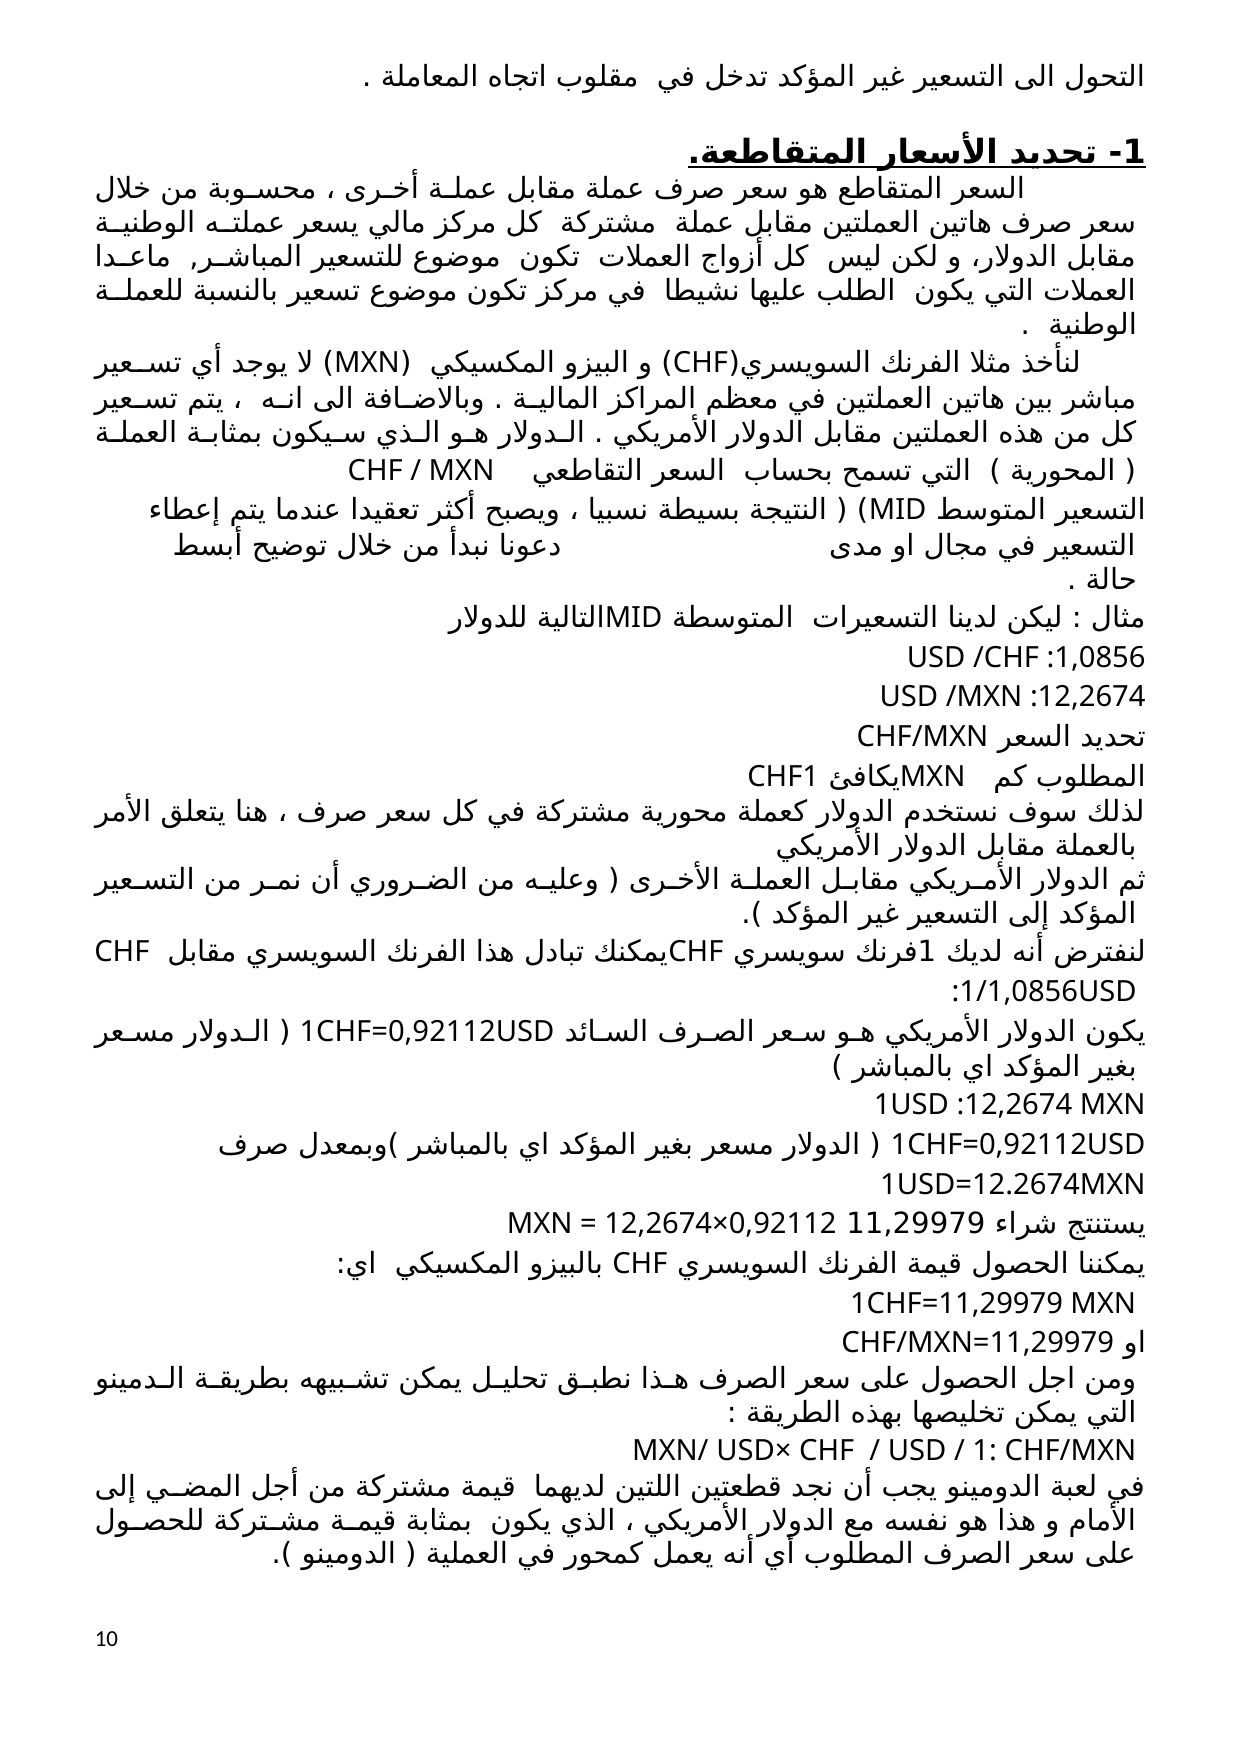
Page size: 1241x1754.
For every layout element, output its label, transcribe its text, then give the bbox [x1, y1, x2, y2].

text 1USD=12.2674MXN [94, 1163, 1146, 1203]
text 1USD :12,2674 MXN [94, 1083, 1146, 1123]
text لنأخذ مثلا الفرنك السويسري(CHF) و البيزو المكسيكي (MXN) لا يوجد أي تسعير مباشر بين هاتين العملتين في معظم المراكز المالية . وبالاضافة الى انه ، يتم تسعير كل من هذه العملتين مقابل الدولار الأمريكي . الدولار هو الذي سيكون بمثابة العملة ( المحورية ) التي تسمح بحساب السعر التقاطعي CHF / MXN [94, 341, 1146, 489]
text USD /MXN :12,2674 [94, 676, 1146, 715]
text 1CHF=11,29979 MXN [94, 1282, 1146, 1322]
text او CHF/MXN=11,29979 [94, 1322, 1146, 1361]
text مثال : ليكن لدينا التسعيرات المتوسطة MIDالتالية للدولار [94, 596, 1146, 636]
text لذلك سوف نستخدم الدولار كعملة محورية مشتركة في كل سعر صرف ، هنا يتعلق الأمر بالعملة مقابل الدولار الأمريكي [94, 795, 1146, 863]
text التسعير المتوسط MID) ( النتيجة بسيطة نسبيا ، ويصبح أكثر تعقيدا عندما يتم إعطاء التسعير في مجال او مدى دعونا نبدأ من خلال توضيح أبسط حالة . [94, 489, 1146, 596]
text في لعبة الدومينو يجب أن نجد قطعتين اللتين لديهما قيمة مشتركة من أجل المضي إلى الأمام و هذا هو نفسه مع الدولار الأمريكي ، الذي يكون بمثابة قيمة مشتركة للحصول على سعر الصرف المطلوب أي أنه يعمل كمحور في العملية ( الدومينو ). [94, 1469, 1146, 1571]
text السعر المتقاطع هو سعر صرف عملة مقابل عملة أخرى ، محسوبة من خلال سعر صرف هاتين العملتين مقابل عملة مشتركة كل مركز مالي يسعر عملته الوطنية مقابل الدولار، و لكن ليس كل أزواج العملات تكون موضوع للتسعير المباشر, ماعدا العملات التي يكون الطلب عليها نشيطا في مركز تكون موضوع تسعير بالنسبة للعملة الوطنية . [94, 172, 1146, 341]
text ومن اجل الحصول على سعر الصرف هذا نطبق تحليل يمكن تشبيهه بطريقة الدمينو التي يمكن تخليصها بهذه الطريقة : [94, 1361, 1146, 1429]
text يكون الدولار الأمريكي هو سعر الصرف السائد 1CHF=0,92112USD ( الدولار مسعر بغير المؤكد اي بالمباشر ) [94, 1010, 1146, 1083]
text المطلوب كم MXNيكافئ CHF1 [94, 755, 1146, 795]
list التحول الى التسعير غير المؤكد تدخل في مقلوب اتجاه المعاملة . [94, 59, 1146, 93]
text 1- تحديد الأسعار المتقاطعة. [94, 133, 1146, 172]
text يستنتج شراء 11,29979 MXN = 12,2674×0,92112 [94, 1203, 1146, 1242]
text تحديد السعر CHF/MXN [94, 715, 1146, 755]
text MXN/ USD× CHF / USD / 1: CHF/MXN [94, 1429, 1146, 1469]
text لنفترض أنه لديك 1فرنك سويسري CHFيمكنك تبادل هذا الفرنك السويسري مقابل CHF :1/1,0856USD [94, 931, 1146, 1010]
text ثم الدولار الأمريكي مقابل العملة الأخرى ( وعليه من الضروري أن نمر من التسعير المؤكد إلى التسعير غير المؤكد ). [94, 863, 1146, 931]
text USD /CHF :1,0856 [94, 636, 1146, 676]
text يمكننا الحصول قيمة الفرنك السويسري CHF بالبيزو المكسيكي اي: [94, 1242, 1146, 1282]
text 1CHF=0,92112USD ( الدولار مسعر بغير المؤكد اي بالمباشر )وبمعدل صرف [94, 1123, 1146, 1163]
